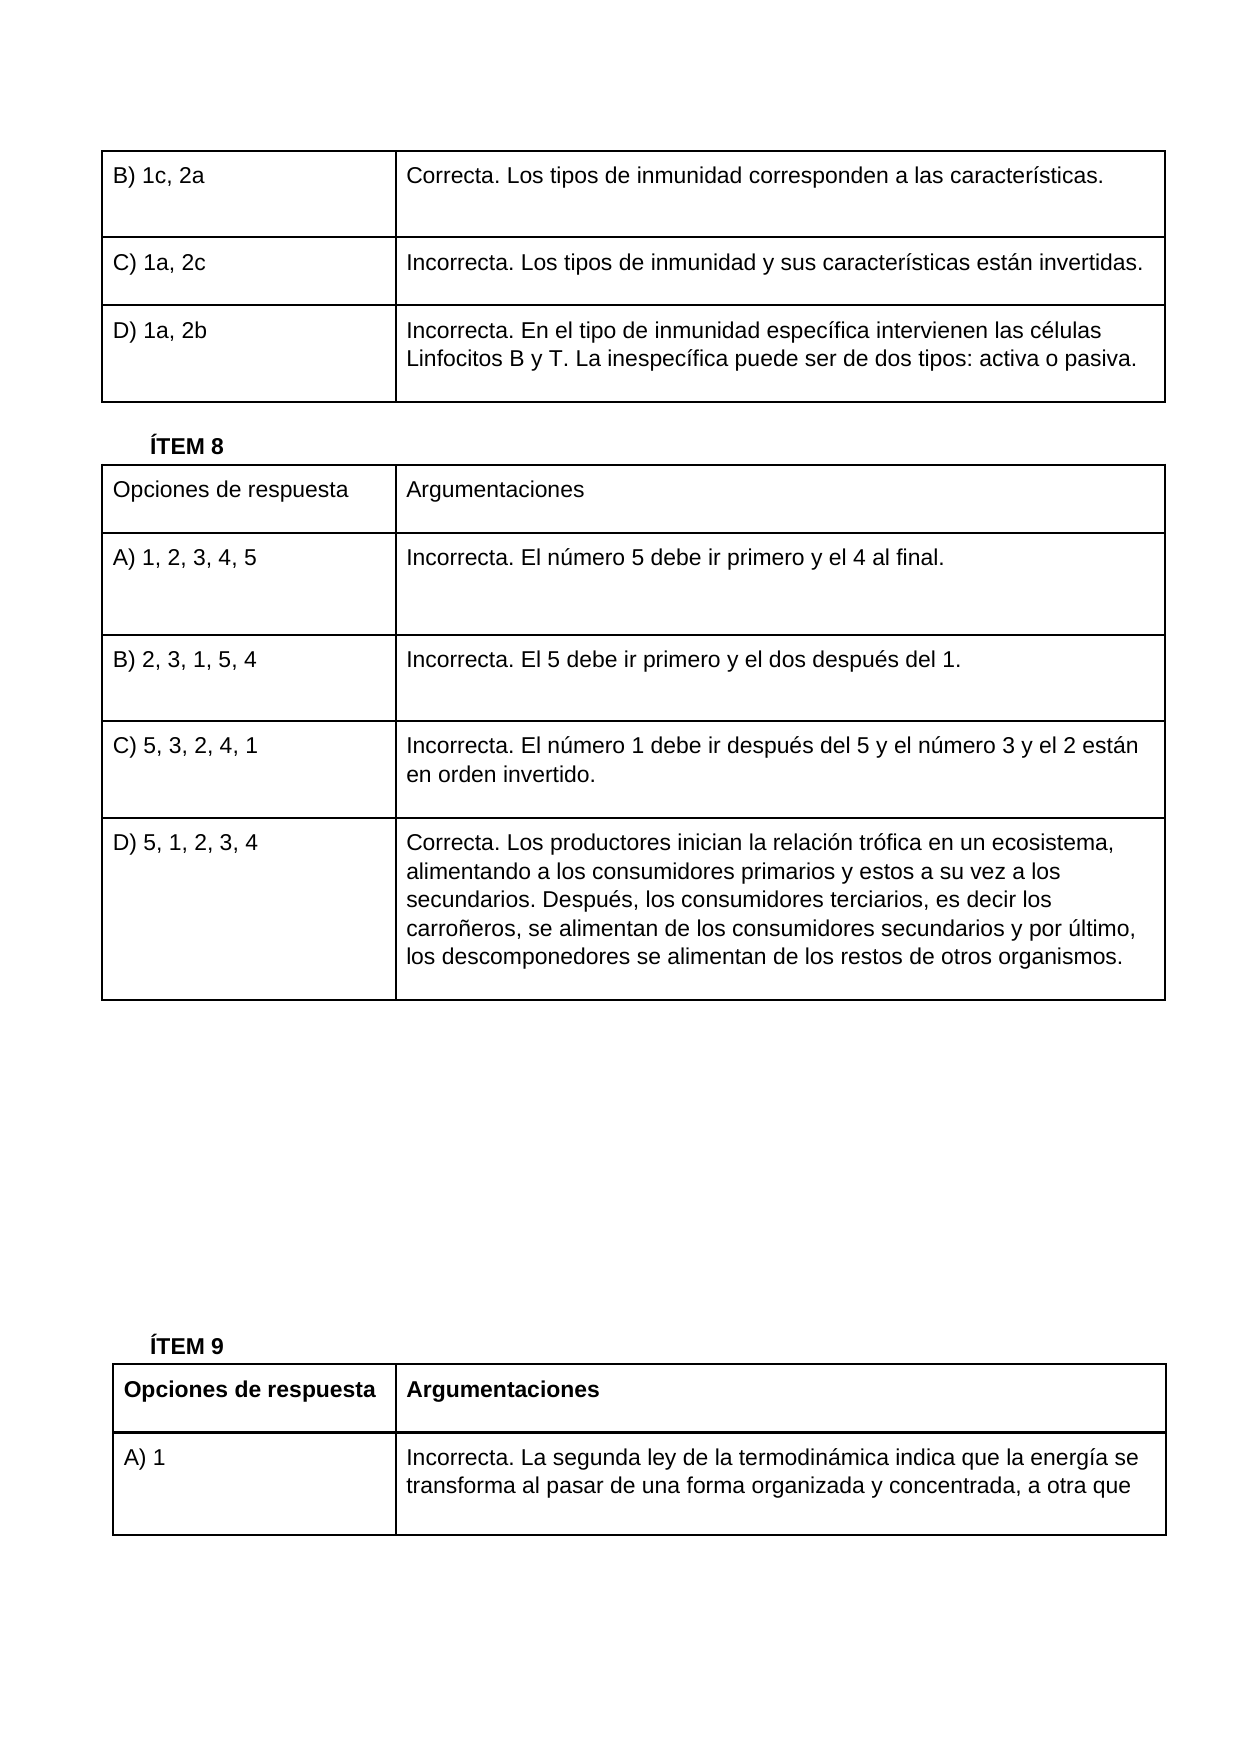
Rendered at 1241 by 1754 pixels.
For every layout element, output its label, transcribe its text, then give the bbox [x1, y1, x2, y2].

table_cell A) 1 [114, 1434, 395, 1533]
table_cell Incorrecta. El número 1 debe ir después del 5 y el número 3 y el 2 están en orden invertido. [397, 722, 1164, 817]
table_cell Incorrecta. El 5 debe ir primero y el dos después del 1. [397, 636, 1164, 720]
text ÍTEM 9 [150, 1333, 1090, 1359]
table_header Opciones de respuesta [114, 1365, 395, 1431]
table_cell Correcta. Los productores inician la relación trófica en un ecosistema, alimentando a los consumidores primarios y estos a su vez a los secundarios. Después, los consumidores terciarios, es decir los carroñeros, se alimentan de los consumidores secundarios y por último, los descomponedores se alimentan de los restos de otros organismos. [397, 819, 1164, 999]
table_header Argumentaciones [397, 1365, 1165, 1431]
table_cell Incorrecta. El número 5 debe ir primero y el 4 al final. [397, 534, 1164, 634]
table_cell B) 1c, 2a [103, 152, 395, 236]
table_header Argumentaciones [397, 466, 1164, 532]
table_cell C) 1a, 2c [103, 238, 395, 304]
table_cell B) 2, 3, 1, 5, 4 [103, 636, 395, 720]
table_cell D) 5, 1, 2, 3, 4 [103, 819, 395, 999]
table_cell C) 5, 3, 2, 4, 1 [103, 722, 395, 817]
table_cell A) 1, 2, 3, 4, 5 [103, 534, 395, 634]
text ÍTEM 8 [150, 433, 1090, 460]
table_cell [397, 1434, 1165, 1533]
table_cell Incorrecta. En el tipo de inmunidad específica intervienen las células Linfocitos B y T. La inespecífica puede ser de dos tipos: activa o pasiva. [397, 306, 1164, 401]
table_header Opciones de respuesta [103, 466, 395, 532]
table_cell D) 1a, 2b [103, 306, 395, 401]
table_cell Correcta. Los tipos de inmunidad corresponden a las características. [397, 152, 1164, 236]
table_cell Incorrecta. Los tipos de inmunidad y sus características están invertidas. [397, 238, 1164, 304]
